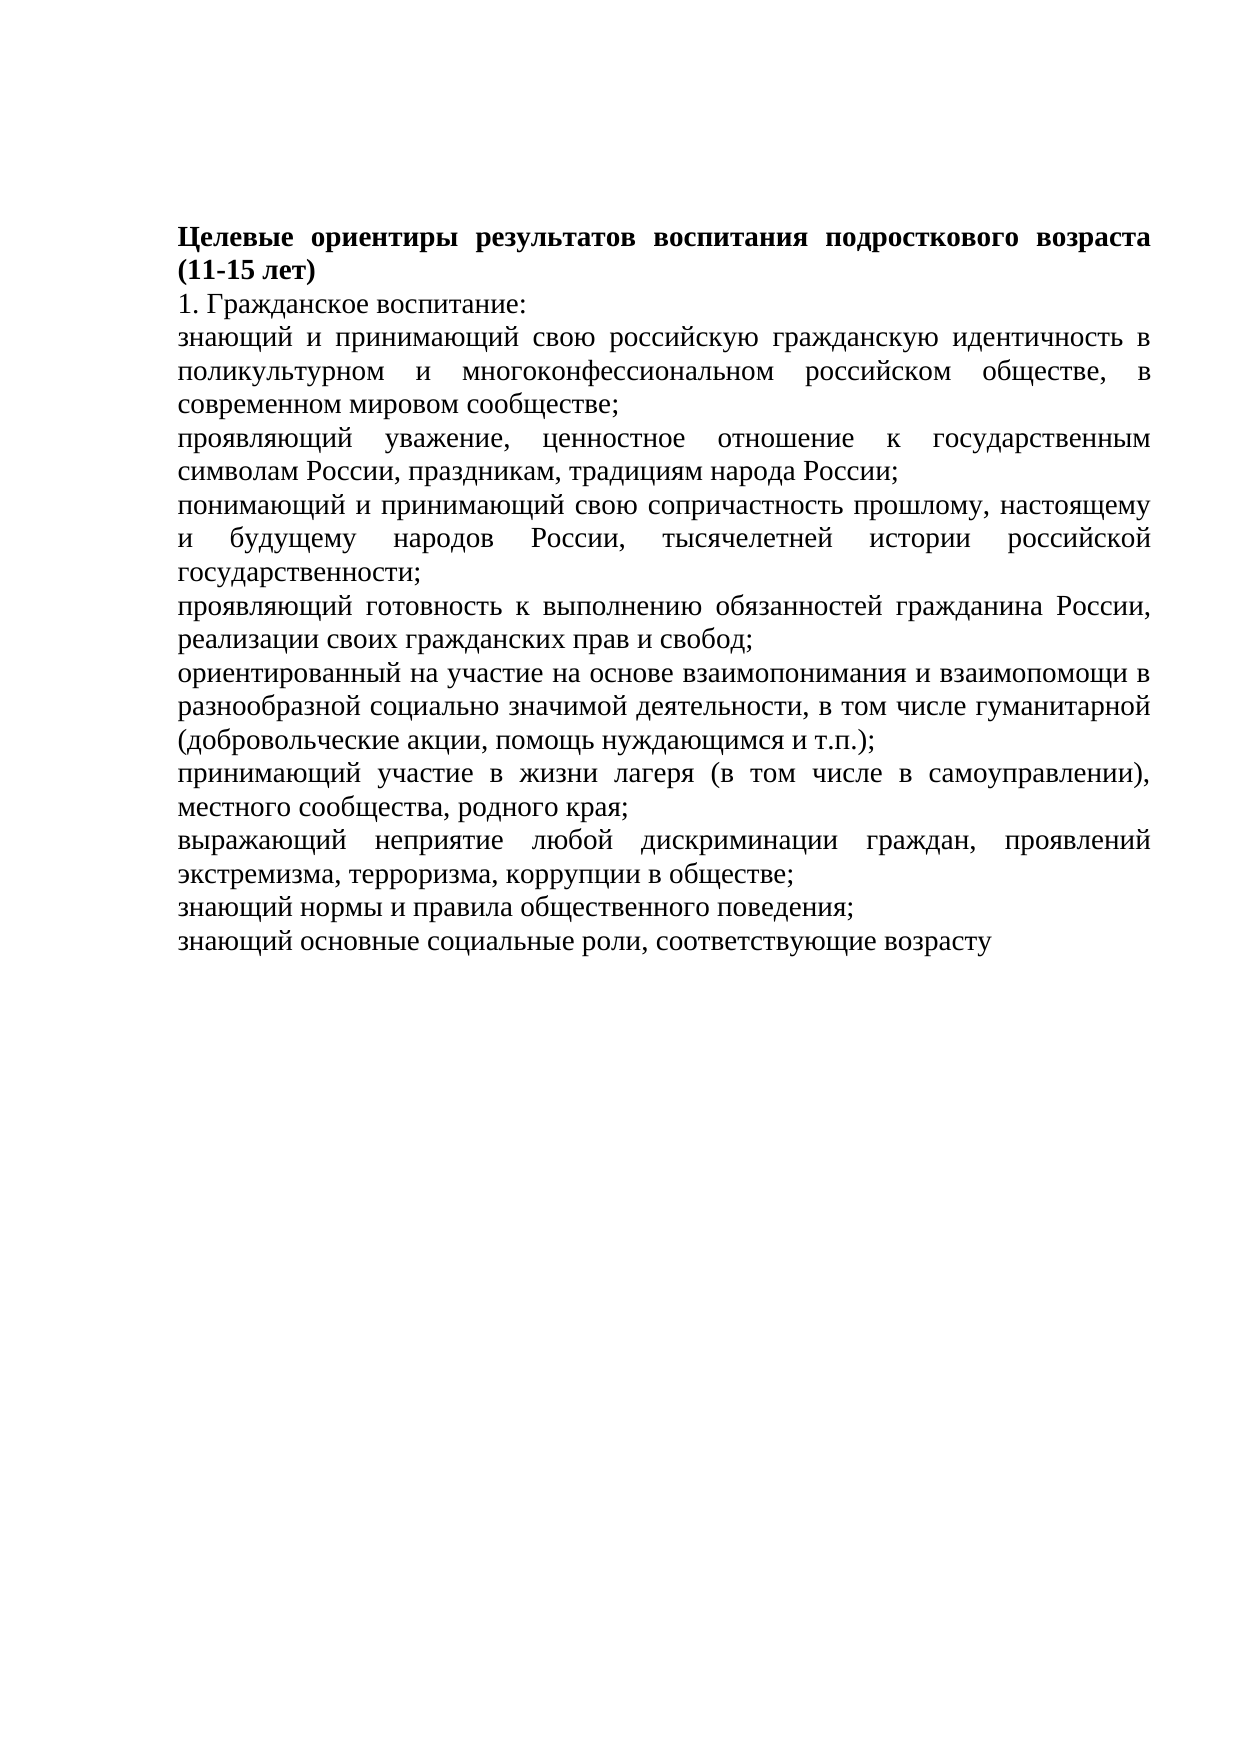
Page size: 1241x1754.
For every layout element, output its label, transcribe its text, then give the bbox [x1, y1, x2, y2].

text проявляющий готовность к выполнению обязанностей гражданина России, реализации своих гражданских прав и свобод; [177, 588, 1152, 655]
text знающий нормы и правила общественного поведения; [177, 889, 1152, 923]
text ориентированный на участие на основе взаимопонимания и взаимопомощи в разнообразной социально значимой деятельности, в том числе гуманитарной (добровольческие акции, помощь нуждающимся и т.п.); [177, 655, 1152, 755]
text Целевые ориентиры результатов воспитания подросткового возраста (11-15 лет) [177, 219, 1152, 286]
text выражающий неприятие любой дискриминации граждан, проявлений экстремизма, терроризма, коррупции в обществе; [177, 822, 1152, 889]
text проявляющий уважение, ценностное отношение к государственным символам России, праздникам, традициям народа России; [177, 420, 1152, 487]
text знающий и принимающий свою российскую гражданскую идентичность в поликультурном и многоконфессиональном российском обществе, в современном мировом сообществе; [177, 319, 1152, 420]
text принимающий участие в жизни лагеря (в том числе в самоуправлении), местного сообщества, родного края; [177, 755, 1152, 822]
text понимающий и принимающий свою сопричастность прошлому, настоящему и будущему народов России, тысячелетней истории российской государственности; [177, 487, 1152, 588]
text знающий основные социальные роли, соответствующие возрасту [177, 923, 1152, 957]
text 1. Гражданское воспитание: [177, 286, 1152, 319]
